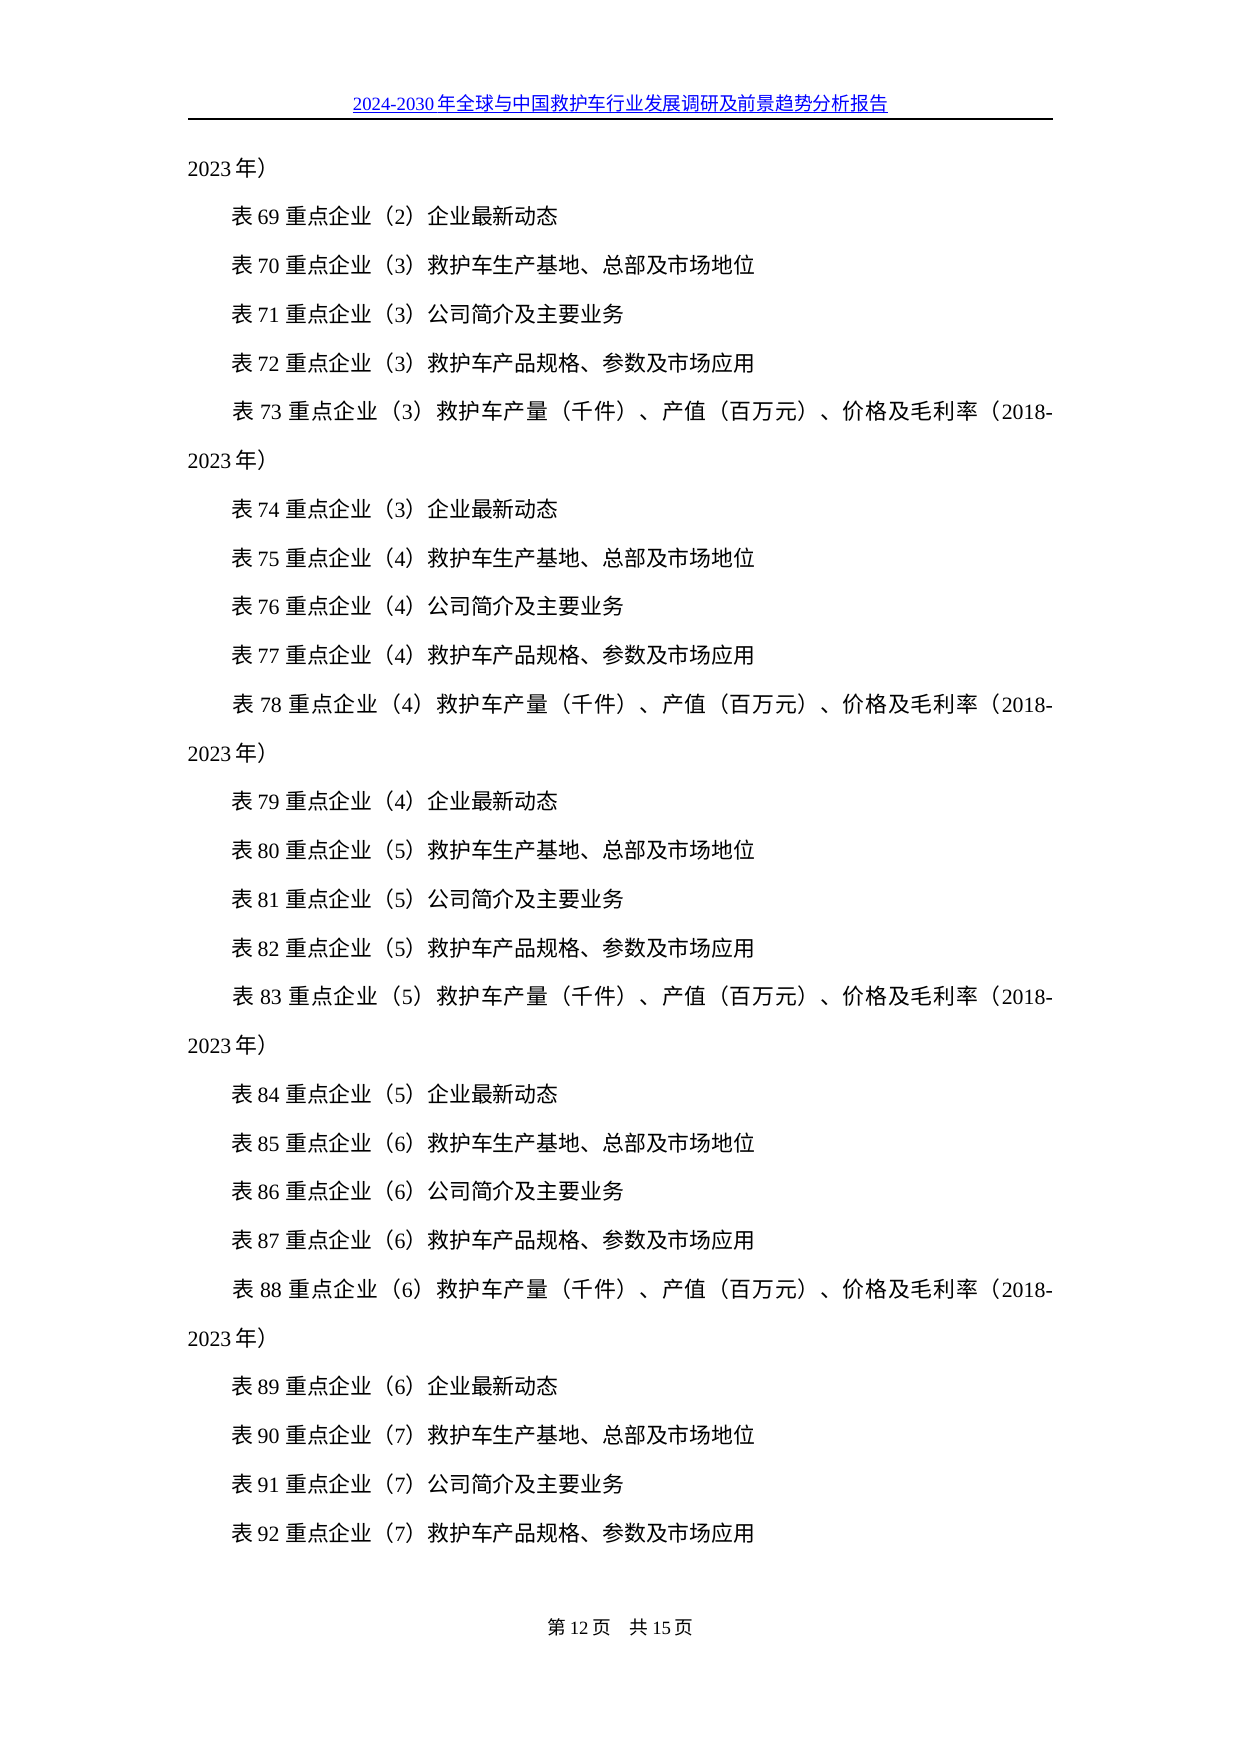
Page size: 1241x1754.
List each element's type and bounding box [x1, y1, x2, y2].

text [187, 150, 1053, 1548]
